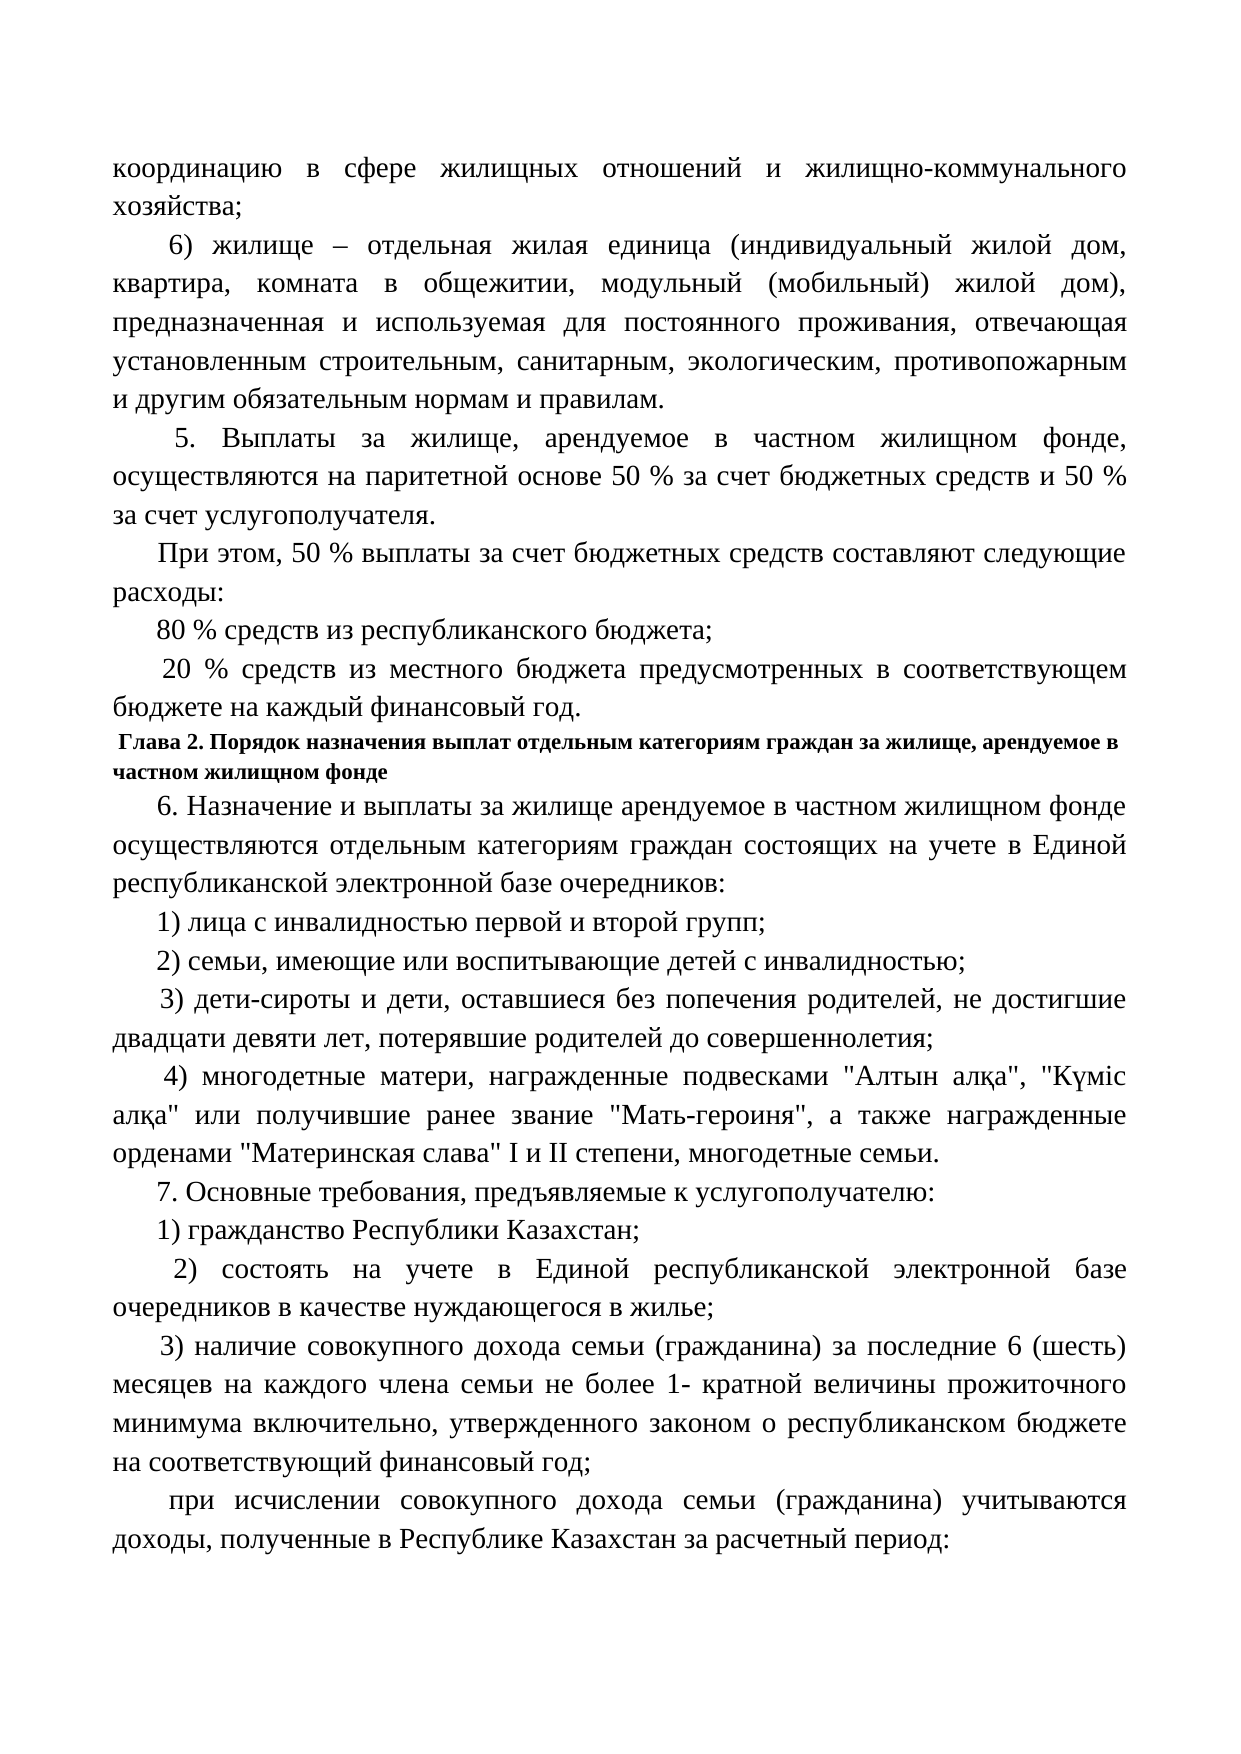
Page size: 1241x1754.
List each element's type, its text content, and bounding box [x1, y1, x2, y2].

text 7. Основные требования, предъявляемые к услугополучателю: [112, 1174, 1128, 1207]
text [112, 150, 1128, 222]
text 1) лица с инвалидностью первой и второй групп; [112, 904, 1128, 938]
text 5. Выплаты за жилище, арендуемое в частном жилищном фонде, осуществляются на паритетной основе 50 % за счет бюджетных средств и 50 % за счет услугополучателя. [112, 420, 1128, 530]
text 3) дети-сироты и дети, оставшиеся без попечения родителей, не достигшие двадцати девяти лет, потерявшие родителей до совершеннолетия; [112, 981, 1128, 1053]
text 2) состоять на учете в Единой республиканской электронной базе очередников в качестве нуждающегося в жилье; [112, 1251, 1128, 1323]
text 2) семьи, имеющие или воспитывающие детей с инвалидностью; [112, 943, 1128, 976]
text 3) наличие совокупного дохода семьи (гражданина) за последние 6 (шесть) месяцев на каждого члена семьи не более 1- кратной величины прожиточного минимума включительно, утвержденного законом о республиканском бюджете на соответствующий финансовый год; [112, 1328, 1128, 1477]
text При этом, 50 % выплаты за счет бюджетных средств составляют следующие расходы: [112, 535, 1128, 607]
text 6. Назначение и выплаты за жилище арендуемое в частном жилищном фонде осуществляются отдельным категориям граждан состоящих на учете в Единой республиканской электронной базе очередников: [112, 788, 1128, 899]
text Глава 2. Порядок назначения выплат отдельным категориям граждан за жилище, арендуемое в частном жилищном фонде [112, 728, 1128, 785]
text при исчислении совокупного дохода семьи (гражданина) учитываются доходы, полученные в Республике Казахстан за расчетный период: [112, 1482, 1128, 1554]
text 80 % средств из республиканского бюджета; [112, 612, 1128, 646]
text 20 % средств из местного бюджета предусмотренных в соответствующем бюджете на каждый финансовый год. [112, 651, 1128, 723]
text 4) многодетные матери, награжденные подвесками "Алтын алқа", "Күміс алқа" или получившие ранее звание "Мать-героиня", а также награжденные орденами "Материнская слава" I и II степени, многодетные семьи. [112, 1058, 1128, 1169]
text 1) гражданство Республики Казахстан; [112, 1212, 1128, 1246]
text 6) жилище – отдельная жилая единица (индивидуальный жилой дом, квартира, комната в общежитии, модульный (мобильный) жилой дом), предназначенная и используемая для постоянного проживания, отвечающая установленным строительным, санитарным, экологическим, противопожарным и другим обязательным нормам и правилам. [112, 227, 1128, 415]
